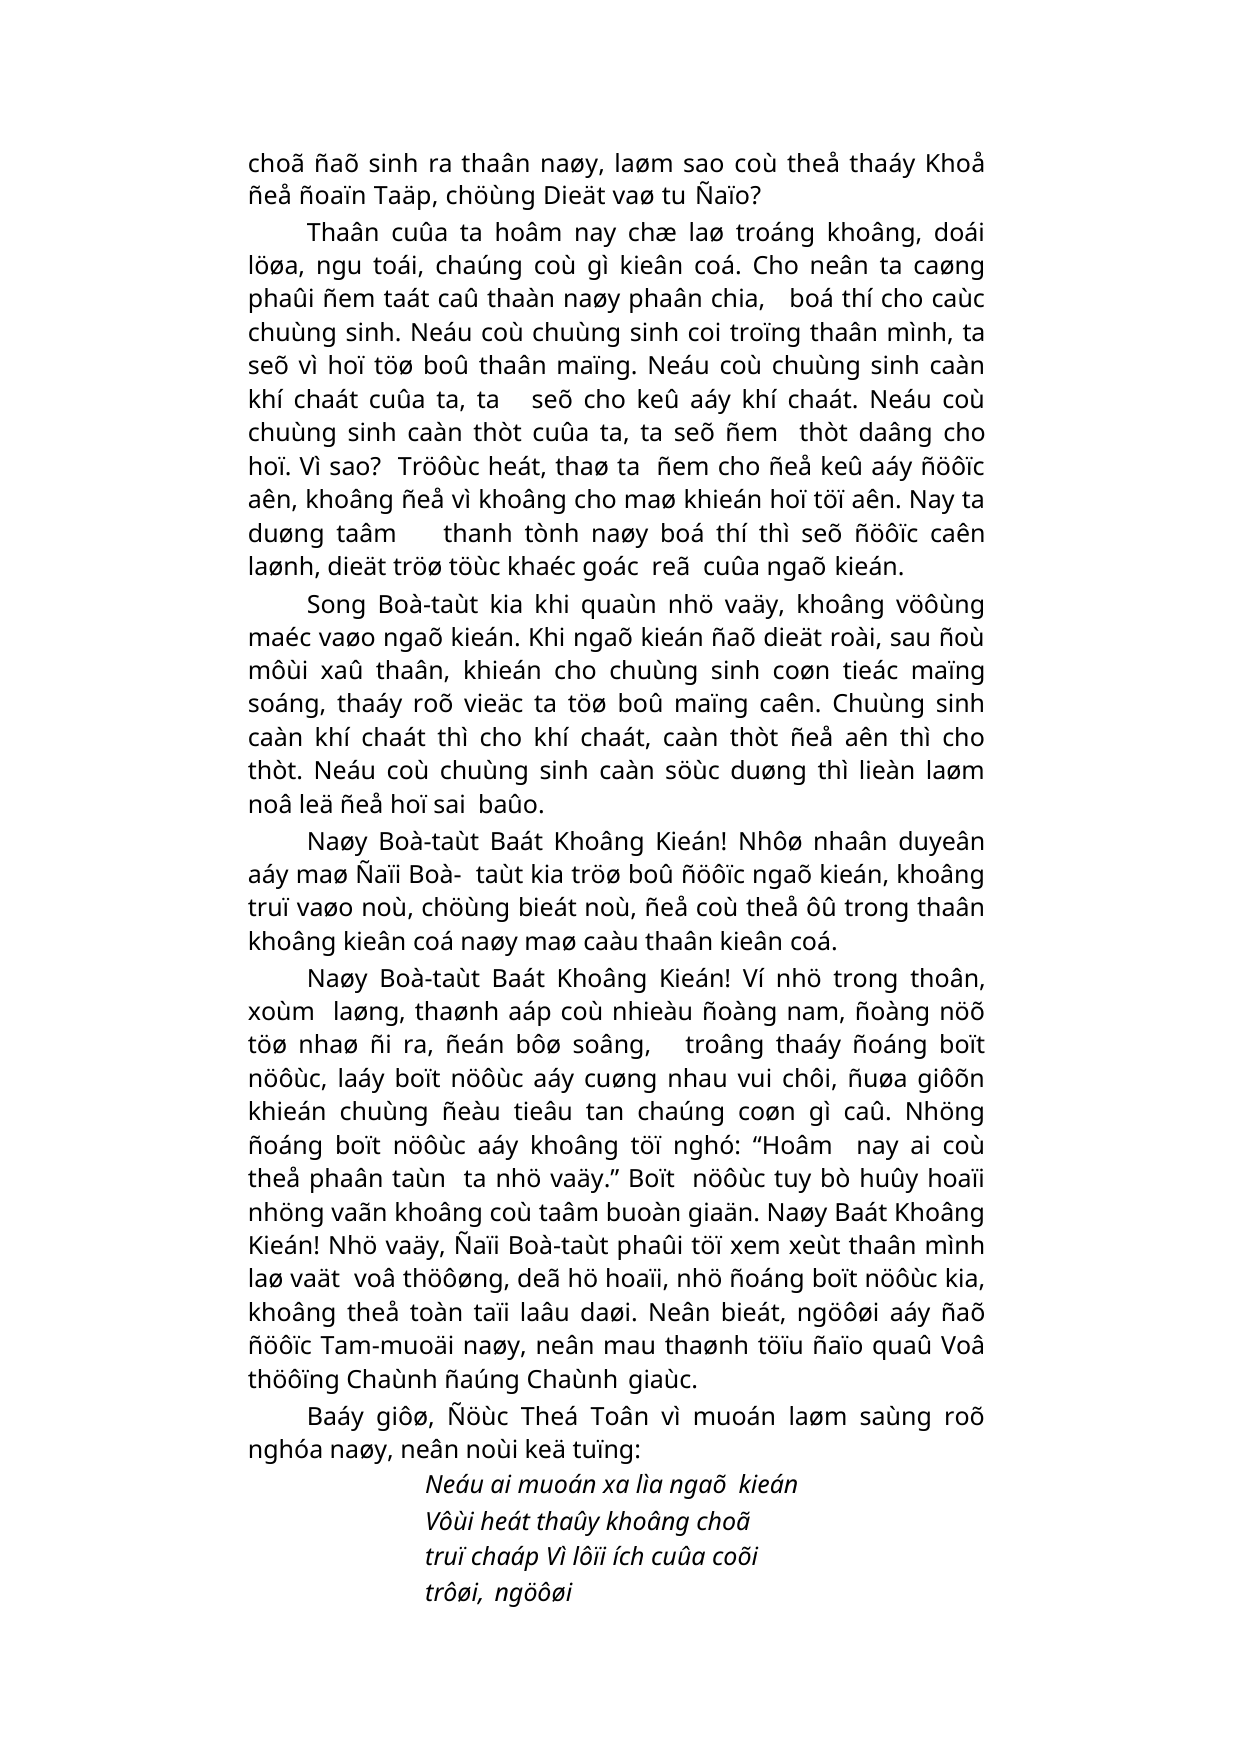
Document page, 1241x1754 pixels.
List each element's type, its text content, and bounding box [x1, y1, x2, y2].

text Naøy Boà-taùt Baát Khoâng Kieán! Ví nhö trong thoân, xoùm laøng, thaønh aáp coù nhieàu ñoàng nam, ñoàng nöõ töø nhaø ñi ra, ñeán bôø soâng, troâng thaáy ñoáng boït nöôùc, laáy boït nöôùc aáy cuøng nhau vui chôi, ñuøa giôõn khieán chuùng ñeàu tieâu tan chaúng coøn gì caû. Nhöng ñoáng boït nöôùc aáy khoâng töï nghó: “Hoâm nay ai coù theå phaân taùn ta nhö vaäy.” Boït nöôùc tuy bò huûy hoaïi nhöng vaãn khoâng coù taâm buoàn giaän. Naøy Baát Khoâng Kieán! Nhö vaäy, Ñaïi Boà-taùt phaûi töï xem xeùt thaân mình laø vaät voâ thöôøng, deã hö hoaïi, nhö ñoáng boït nöôùc kia, khoâng theå toàn taïi laâu daøi. Neân bieát, ngöôøi aáy ñaõ ñöôïc Tam-muoäi naøy, neân mau thaønh töïu ñaïo quaû Voâ thöôïng Chaùnh ñaúng Chaùnh giaùc. [248, 961, 986, 1396]
text Baáy giôø, Ñöùc Theá Toân vì muoán laøm saùng roõ nghóa naøy, neân noùi keä tuïng: [248, 1399, 986, 1466]
text Song Boà-taùt kia khi quaùn nhö vaäy, khoâng vöôùng maéc vaøo ngaõ kieán. Khi ngaõ kieán ñaõ dieät roài, sau ñoù môùi xaû thaân, khieán cho chuùng sinh coøn tieác maïng soáng, thaáy roõ vieäc ta töø boû maïng caên. Chuùng sinh caàn khí chaát thì cho khí chaát, caàn thòt ñeå aên thì cho thòt. Neáu coù chuùng sinh caàn söùc duøng thì lieàn laøm noâ leä ñeå hoï sai baûo. [248, 586, 986, 820]
text Vôùi heát thaûy khoâng choã truï chaáp Vì lôïi ích cuûa coõi trôøi, ngöôøi [425, 1503, 770, 1609]
text Thaân cuûa ta hoâm nay chæ laø troáng khoâng, doái löøa, ngu toái, chaúng coù gì kieân coá. Cho neân ta caøng phaûi ñem taát caû thaàn naøy phaân chia, boá thí cho caùc chuùng sinh. Neáu coù chuùng sinh coi troïng thaân mình, ta seõ vì hoï töø boû thaân maïng. Neáu coù chuùng sinh caàn khí chaát cuûa ta, ta seõ cho keû aáy khí chaát. Neáu coù chuùng sinh caàn thòt cuûa ta, ta seõ ñem thòt daâng cho hoï. Vì sao? Tröôùc heát, thaø ta ñem cho ñeå keû aáy ñöôïc aên, khoâng ñeå vì khoâng cho maø khieán hoï töï aên. Nay ta duøng taâm thanh tònh naøy boá thí thì seõ ñöôïc caên laønh, dieät tröø töùc khaéc goác reã cuûa ngaõ kieán. [248, 215, 986, 583]
text Naøy Boà-taùt Baát Khoâng Kieán! Nhôø nhaân duyeân aáy maø Ñaïi Boà- taùt kia tröø boû ñöôïc ngaõ kieán, khoâng truï vaøo noù, chöùng bieát noù, ñeå coù theå ôû trong thaân khoâng kieân coá naøy maø caàu thaân kieân coá. [248, 824, 986, 957]
text Neáu ai muoán xa lìa ngaõ kieán [425, 1467, 1065, 1501]
text choã ñaõ sinh ra thaân naøy, laøm sao coù theå thaáy Khoå ñeå ñoaïn Taäp, chöùng Dieät vaø tu Ñaïo? [248, 145, 986, 212]
